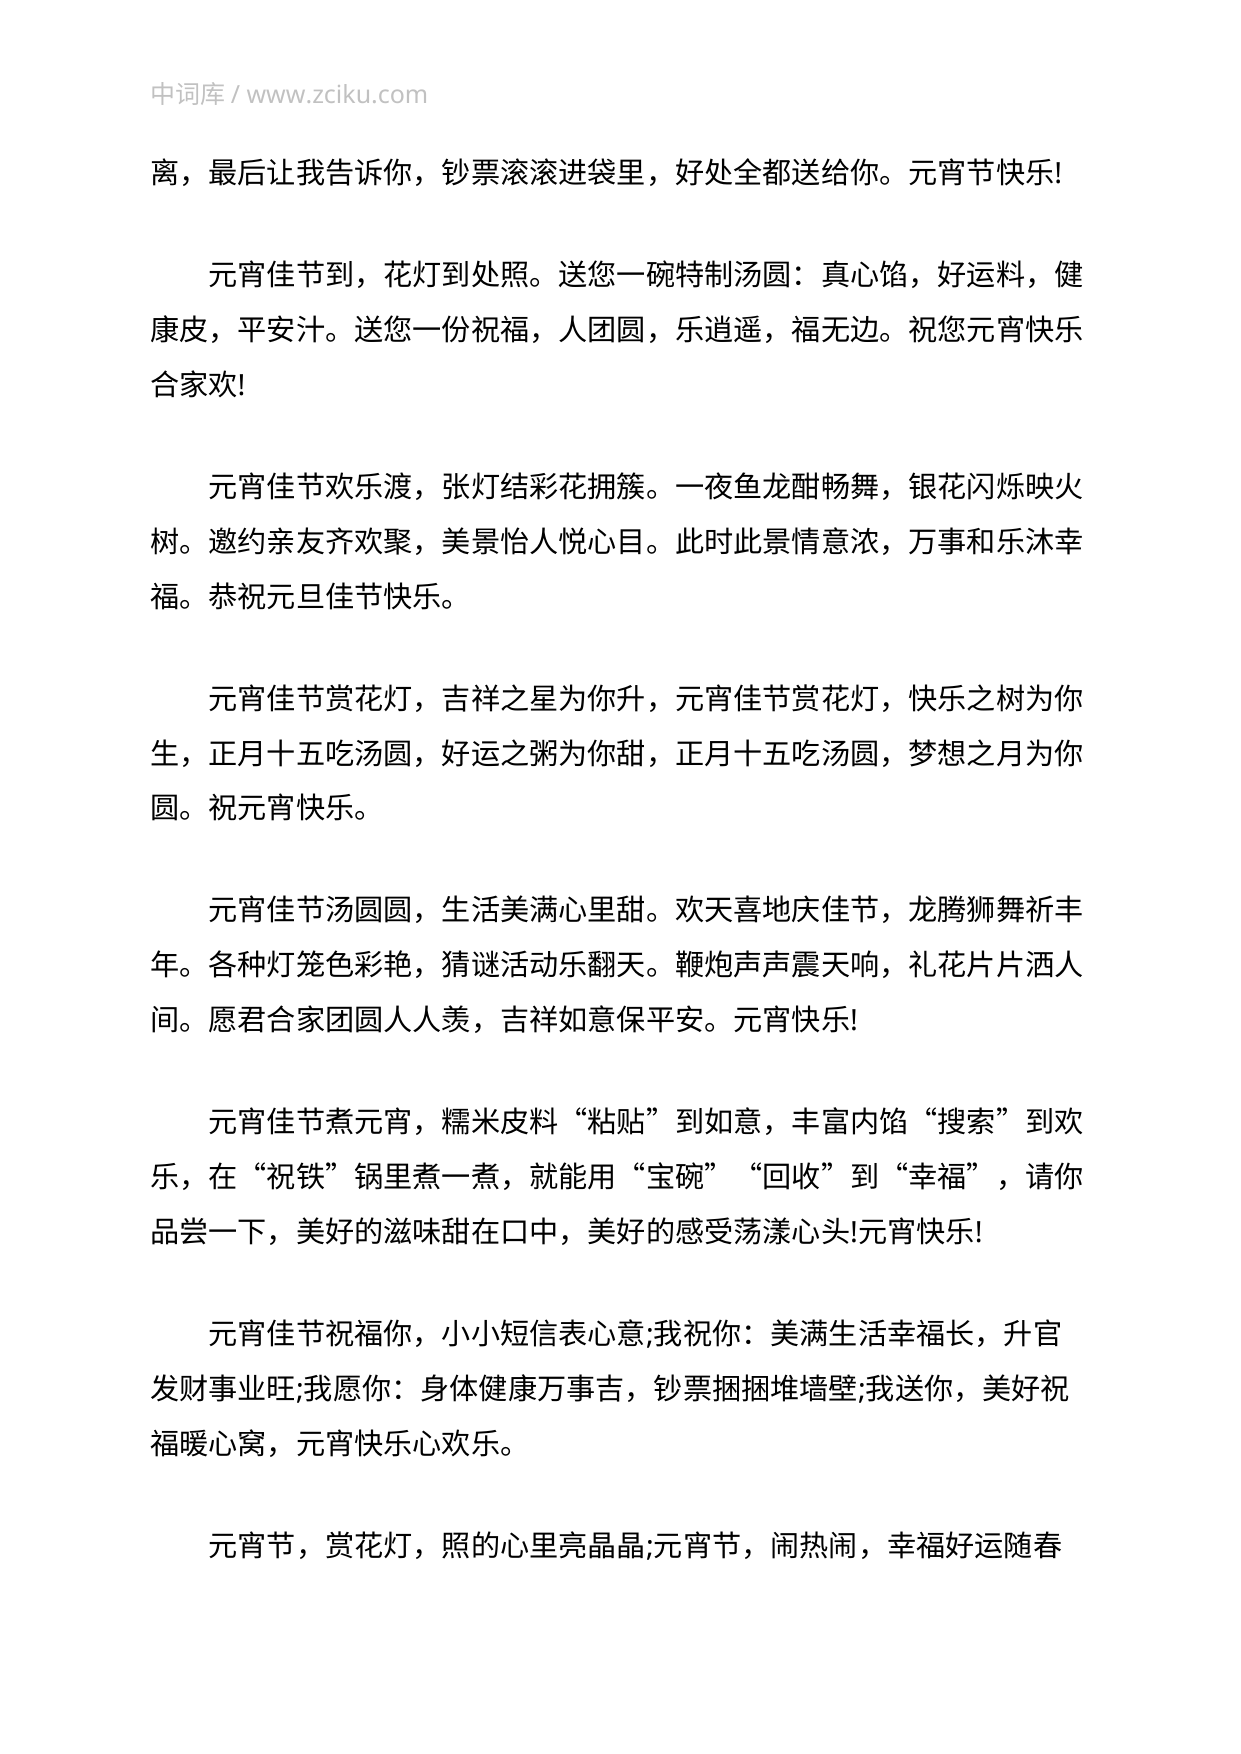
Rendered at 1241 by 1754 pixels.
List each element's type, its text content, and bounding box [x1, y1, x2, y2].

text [150, 1522, 1090, 1564]
text 元宵佳节欢乐渡，张灯结彩花拥簇。一夜鱼龙酣畅舞，银花闪烁映火树。邀约亲友齐欢聚，美景怡人悦心目。此时此景情意浓，万事和乐沐幸福。恭祝元旦佳节快乐。 [150, 464, 1090, 616]
text 元宵佳节赏花灯，吉祥之星为你升，元宵佳节赏花灯，快乐之树为你生，正月十五吃汤圆，好运之粥为你甜，正月十五吃汤圆，梦想之月为你圆。祝元宵快乐。 [150, 675, 1090, 827]
text 元宵佳节汤圆圆，生活美满心里甜。欢天喜地庆佳节，龙腾狮舞祈丰年。各种灯笼色彩艳，猜谜活动乐翻天。鞭炮声声震天响，礼花片片洒人间。愿君合家团圆人人羡，吉祥如意保平安。元宵快乐! [150, 887, 1090, 1039]
text 元宵佳节祝福你，小小短信表心意;我祝你：美满生活幸福长，升官发财事业旺;我愿你：身体健康万事吉，钞票捆捆堆墙壁;我送你，美好祝福暖心窝，元宵快乐心欢乐。 [150, 1310, 1090, 1463]
text 元宵佳节到，花灯到处照。送您一碗特制汤圆：真心馅，好运料，健康皮，平安汁。送您一份祝福，人团圆，乐逍遥，福无边。祝您元宵快乐合家欢! [150, 252, 1090, 404]
text 元宵佳节煮元宵，糯米皮料“粘贴”到如意，丰富内馅“搜索”到欢乐，在“祝铁”锅里煮一煮，就能用“宝碗”“回收”到“幸福”，请你品尝一下，美好的滋味甜在口中，美好的感受荡漾心头!元宵快乐! [150, 1099, 1090, 1251]
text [150, 150, 1090, 192]
